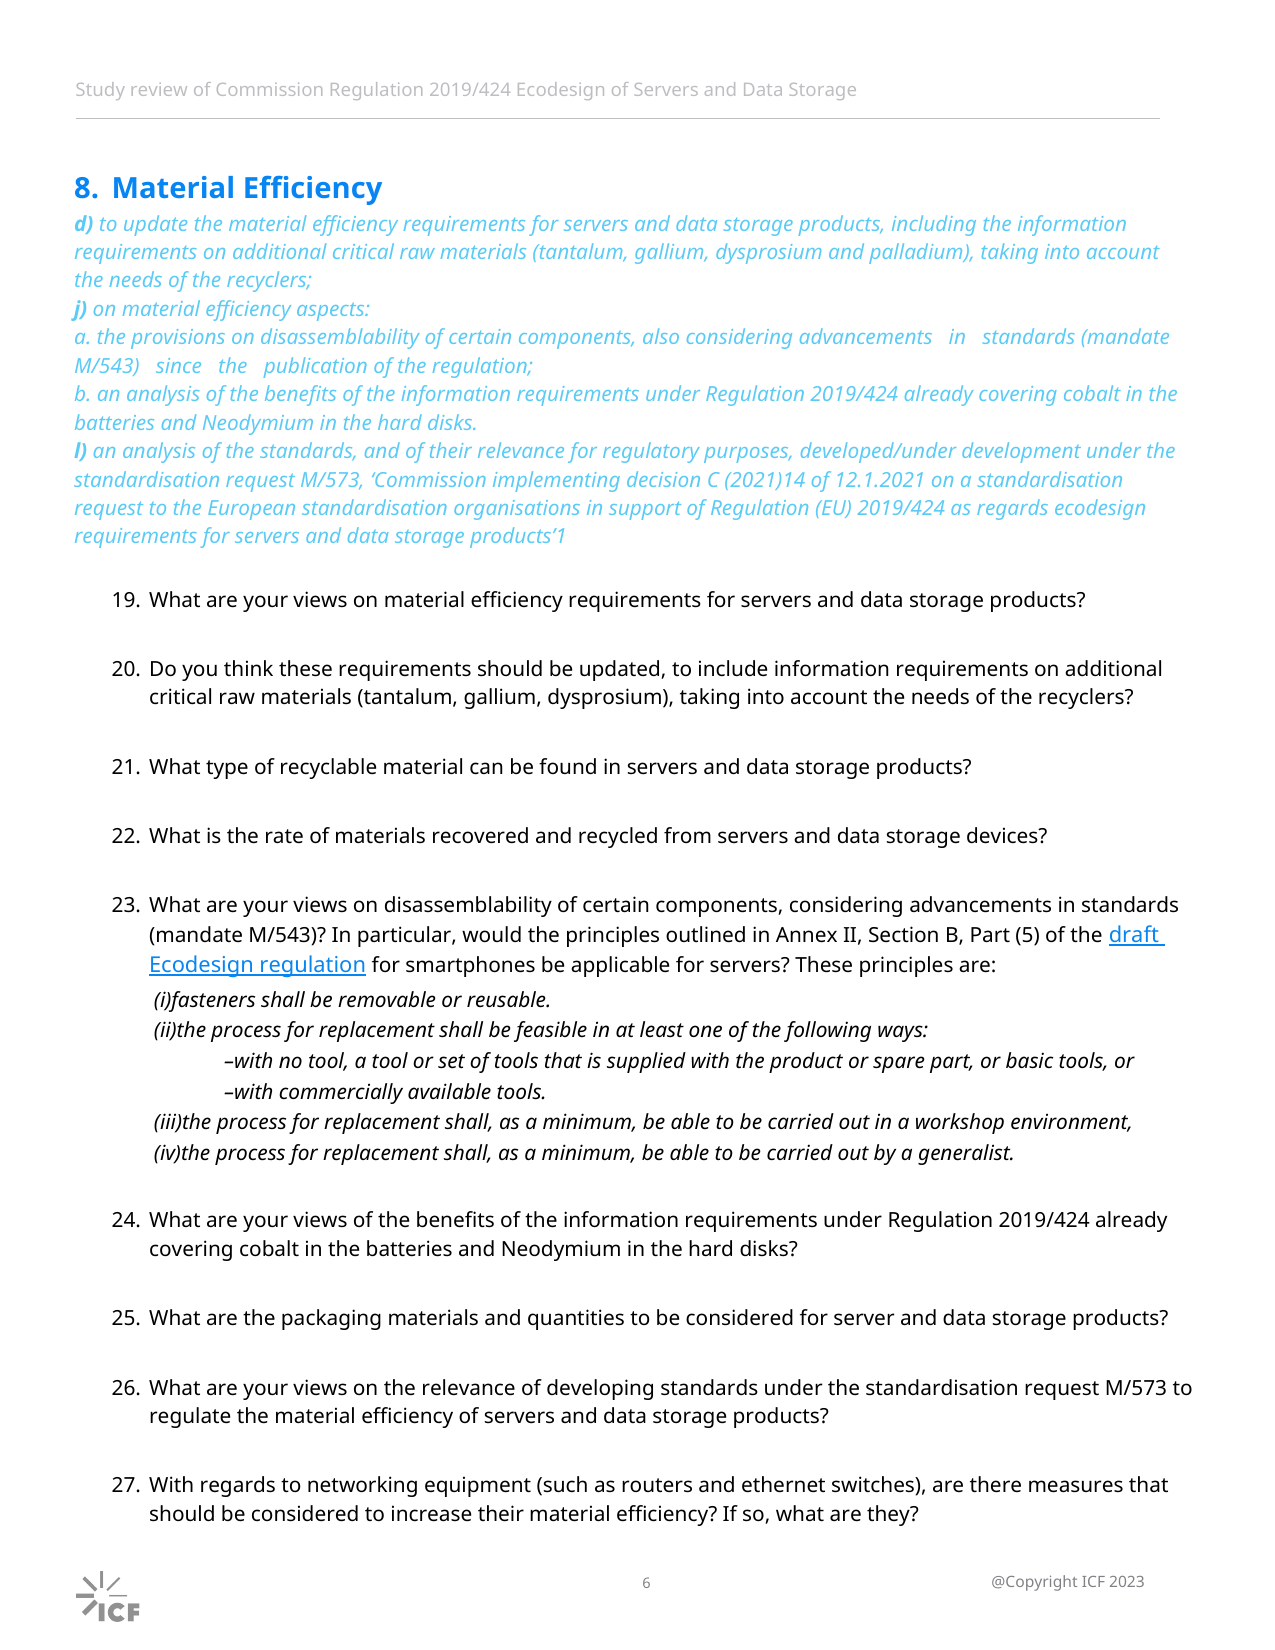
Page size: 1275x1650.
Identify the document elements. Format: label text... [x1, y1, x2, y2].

list –with commercially available tools. [154, 1077, 1196, 1105]
text d) to update the material efficiency requirements for servers and data storage products, including the information requirements on additional critical raw materials (tantalum, gallium, dysprosium and palladium), taking into account the needs of the recyclers; [74, 209, 1196, 294]
list (ii)the process for replacement shall be feasible in at least one of the following ways: [154, 1016, 1196, 1044]
list (i)fasteners shall be removable or reusable. [154, 985, 1196, 1013]
list Do you think these requirements should be updated, to include information requirements on additional critical raw materials (tantalum, gallium, dysprosium), taking into account the needs of the recyclers? [111, 654, 1196, 711]
list What is the rate of materials recovered and recycled from servers and data storage devices? [111, 821, 1196, 850]
text l) an analysis of the standards, and of their relevance for regulatory purposes, developed/under development under the standardisation request M/573, ‘Commission implementing decision C (2021)14 of 12.1.2021 on a standardisation request to the European standardisation organisations in support of Regulation (EU) 2019/424 as regards ecodesign requirements for servers and data storage products’1 [74, 436, 1196, 550]
list (iv)the process for replacement shall, as a minimum, be able to be carried out by a generalist. [154, 1138, 1196, 1166]
list What are your views on disassemblability of certain components, considering advancements in standards (mandate M/543)? In particular, would the principles outlined in Annex II, Section B, Part (5) of the draft Ecodesign regulation for smartphones be applicable for servers? These principles are: [111, 891, 1196, 979]
list (iii)the process for replacement shall, as a minimum, be able to be carried out in a workshop environment, [154, 1107, 1196, 1136]
list With regards to networking equipment (such as routers and ethernet switches), are there measures that should be considered to increase their material efficiency? If so, what are they? [111, 1471, 1196, 1527]
list What are the packaging materials and quantities to be considered for server and data storage products? [111, 1303, 1196, 1332]
list –with no tool, a tool or set of tools that is supplied with the product or spare part, or basic tools, or [154, 1046, 1196, 1074]
list What are your views on material efficiency requirements for servers and data storage products? [111, 585, 1196, 613]
list What are your views of the benefits of the information requirements under Regulation 2019/424 already covering cobalt in the batteries and Neodymium in the hard disks? [111, 1206, 1196, 1262]
text a. the provisions on disassemblability of certain components, also considering advancements in standards (mandate M/543) since the publication of the regulation; [74, 322, 1196, 379]
text j) on material efficiency aspects: [74, 294, 1196, 322]
subtitle Material Efficiency [74, 167, 1196, 207]
list What type of recyclable material can be found in servers and data storage products? [111, 752, 1196, 780]
list What are your views on the relevance of developing standards under the standardisation request M/573 to regulate the material efficiency of servers and data storage products? [111, 1373, 1196, 1429]
text b. an analysis of the benefits of the information requirements under Regulation 2019/424 already covering cobalt in the batteries and Neodymium in the hard disks. [74, 379, 1196, 436]
